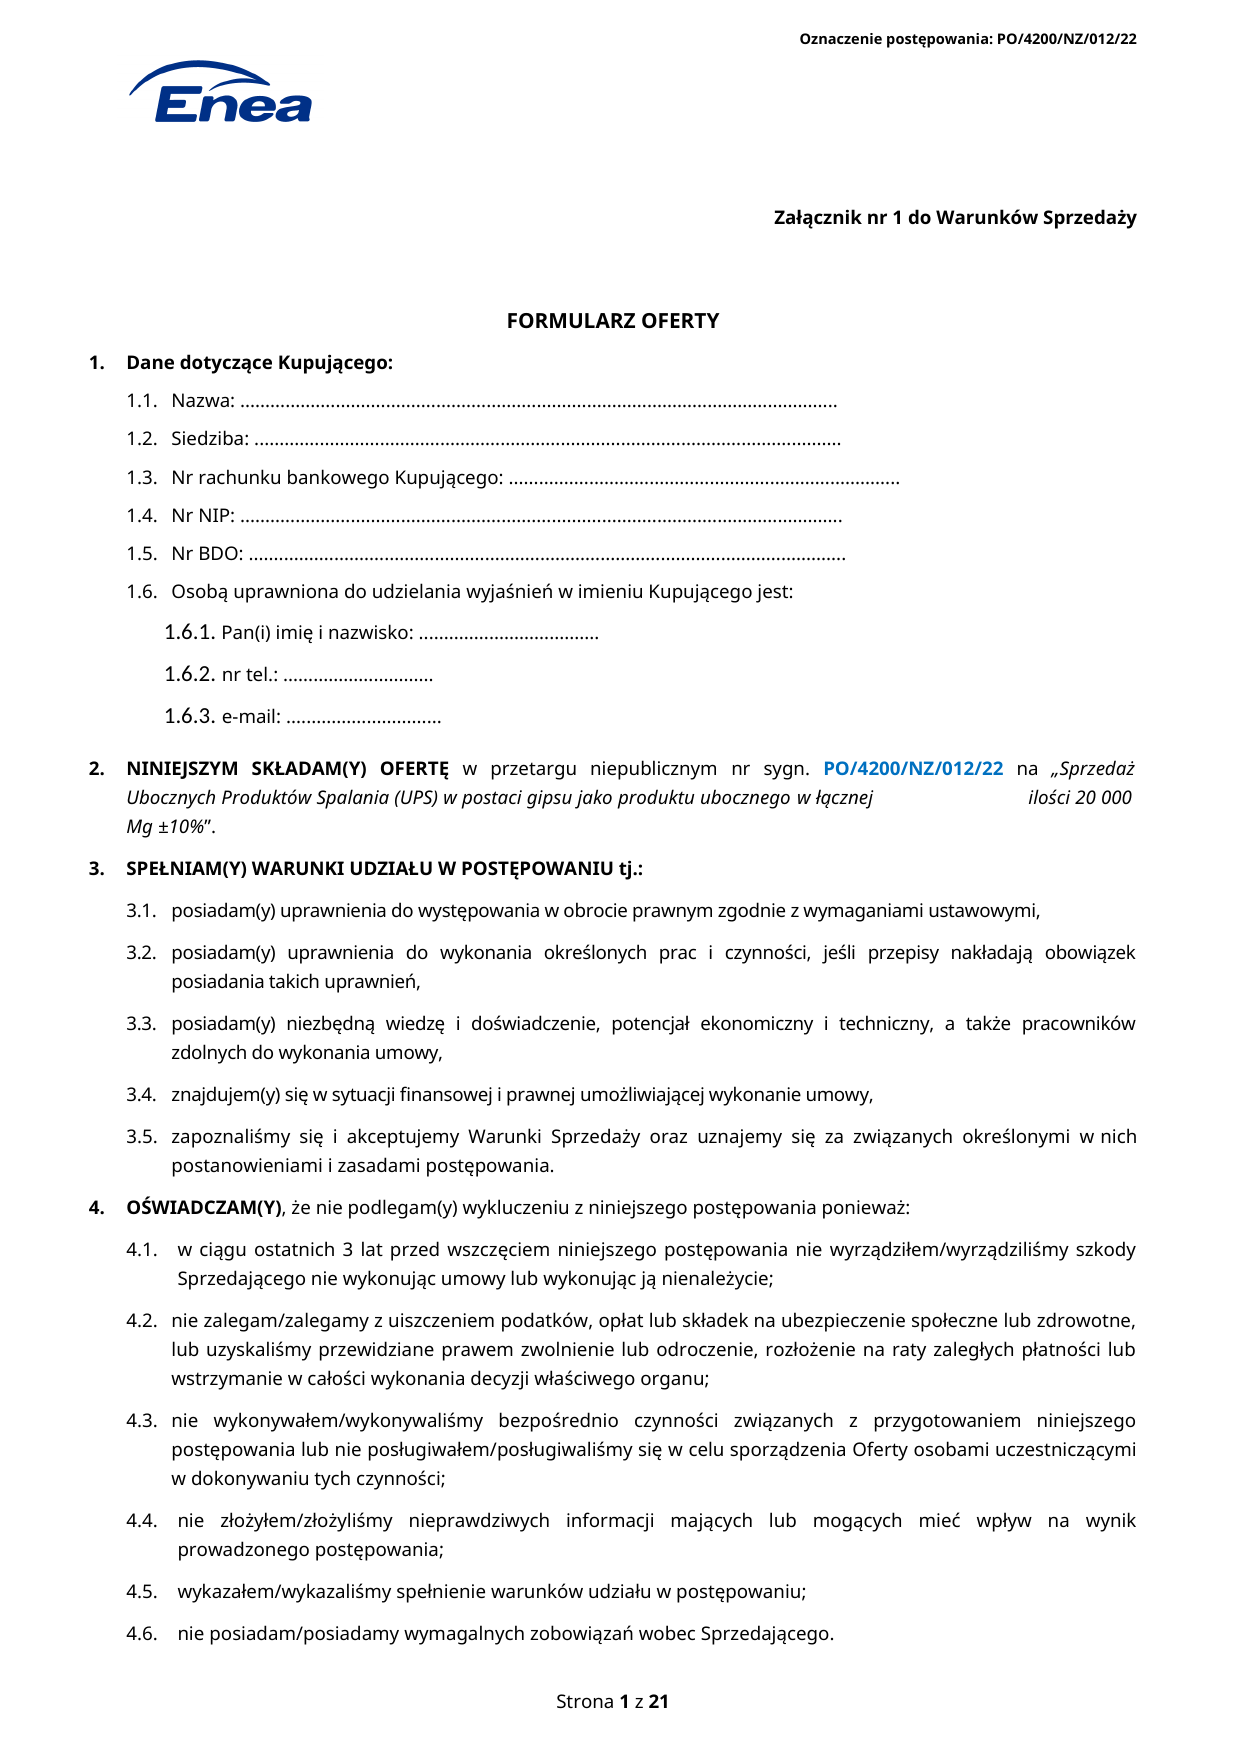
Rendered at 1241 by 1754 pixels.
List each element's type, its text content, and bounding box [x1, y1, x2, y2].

list SPEŁNIAM(Y) WARUNKI UDZIAŁU W POSTĘPOWANIU tj.: [89, 856, 1129, 881]
list wykazałem/wykazaliśmy spełnienie warunków udziału w postępowaniu; [126, 1578, 1137, 1604]
list Nr NIP: ........................................................................................................................ [126, 502, 1137, 528]
list Osobą uprawniona do udzielania wyjaśnień w imieniu Kupującego jest: [126, 579, 1137, 604]
picture [117, 50, 324, 124]
list Siedziba: ..................................................................................................................... [126, 426, 1137, 451]
list Pan(i) imię i nazwisko: .................................... [164, 617, 1137, 645]
list e-mail: ............................... [164, 701, 1137, 729]
list w ciągu ostatnich 3 lat przed wszczęciem niniejszego postępowania nie wyrządziłem/wyrządziliśmy szkody Sprzedającego nie wykonując umowy lub wykonując ją nienależycie; [126, 1236, 1137, 1291]
list NINIEJSZYM SKŁADAM(Y) OFERTĘ w przetargu niepublicznym nr sygn. PO/4200/NZ/012/22 na „Sprzedaż Ubocznych Produktów Spalania (UPS) w postaci gipsu jako produktu ubocznego w łącznej ilości 20 000 Mg ±10%”. [89, 755, 1137, 839]
list nie zalegam/zalegamy z uiszczeniem podatków, opłat lub składek na ubezpieczenie społeczne lub zdrowotne, lub uzyskaliśmy przewidziane prawem zwolnienie lub odroczenie, rozłożenie na raty zaległych płatności lub wstrzymanie w całości wykonania decyzji właściwego organu; [126, 1307, 1137, 1391]
list nie posiadam/posiadamy wymagalnych zobowiązań wobec Sprzedającego. [126, 1620, 1137, 1646]
list nie złożyłem/złożyliśmy nieprawdziwych informacji mających lub mogących mieć wpływ na wynik prowadzonego postępowania; [126, 1507, 1137, 1562]
list zapoznaliśmy się i akceptujemy Warunki Sprzedaży oraz uznajemy się za związanych określonymi w nich postanowieniami i zasadami postępowania. [126, 1123, 1137, 1178]
list Nr BDO: ....................................................................................................................... [126, 540, 1137, 566]
list Dane dotyczące Kupującego: [89, 349, 1137, 375]
list Nr rachunku bankowego Kupującego: .............................................................................. [126, 464, 1137, 489]
text FORMULARZ OFERTY [89, 307, 1137, 335]
list posiadam(y) uprawnienia do wykonania określonych prac i czynności, jeśli przepisy nakładają obowiązek posiadania takich uprawnień, [126, 939, 1137, 994]
text Załącznik nr 1 do Warunków Sprzedaży [89, 204, 1137, 230]
list znajdujem(y) się w sytuacji finansowej i prawnej umożliwiającej wykonanie umowy, [126, 1081, 1137, 1107]
list posiadam(y) uprawnienia do występowania w obrocie prawnym zgodnie z wymaganiami ustawowymi, [126, 897, 1137, 923]
list nr tel.: .............................. [164, 659, 1137, 687]
list Nazwa: ....................................................................................................................... [126, 387, 1137, 413]
list posiadam(y) niezbędną wiedzę i doświadczenie, potencjał ekonomiczny i techniczny, a także pracowników zdolnych do wykonania umowy, [126, 1010, 1137, 1065]
list OŚWIADCZAM(Y), że nie podlegam(y) wykluczeniu z niniejszego postępowania ponieważ: [89, 1194, 1137, 1219]
list nie wykonywałem/wykonywaliśmy bezpośrednio czynności związanych z przygotowaniem niniejszego postępowania lub nie posługiwałem/posługiwaliśmy się w celu sporządzenia Oferty osobami uczestniczącymi w dokonywaniu tych czynności; [126, 1407, 1137, 1491]
